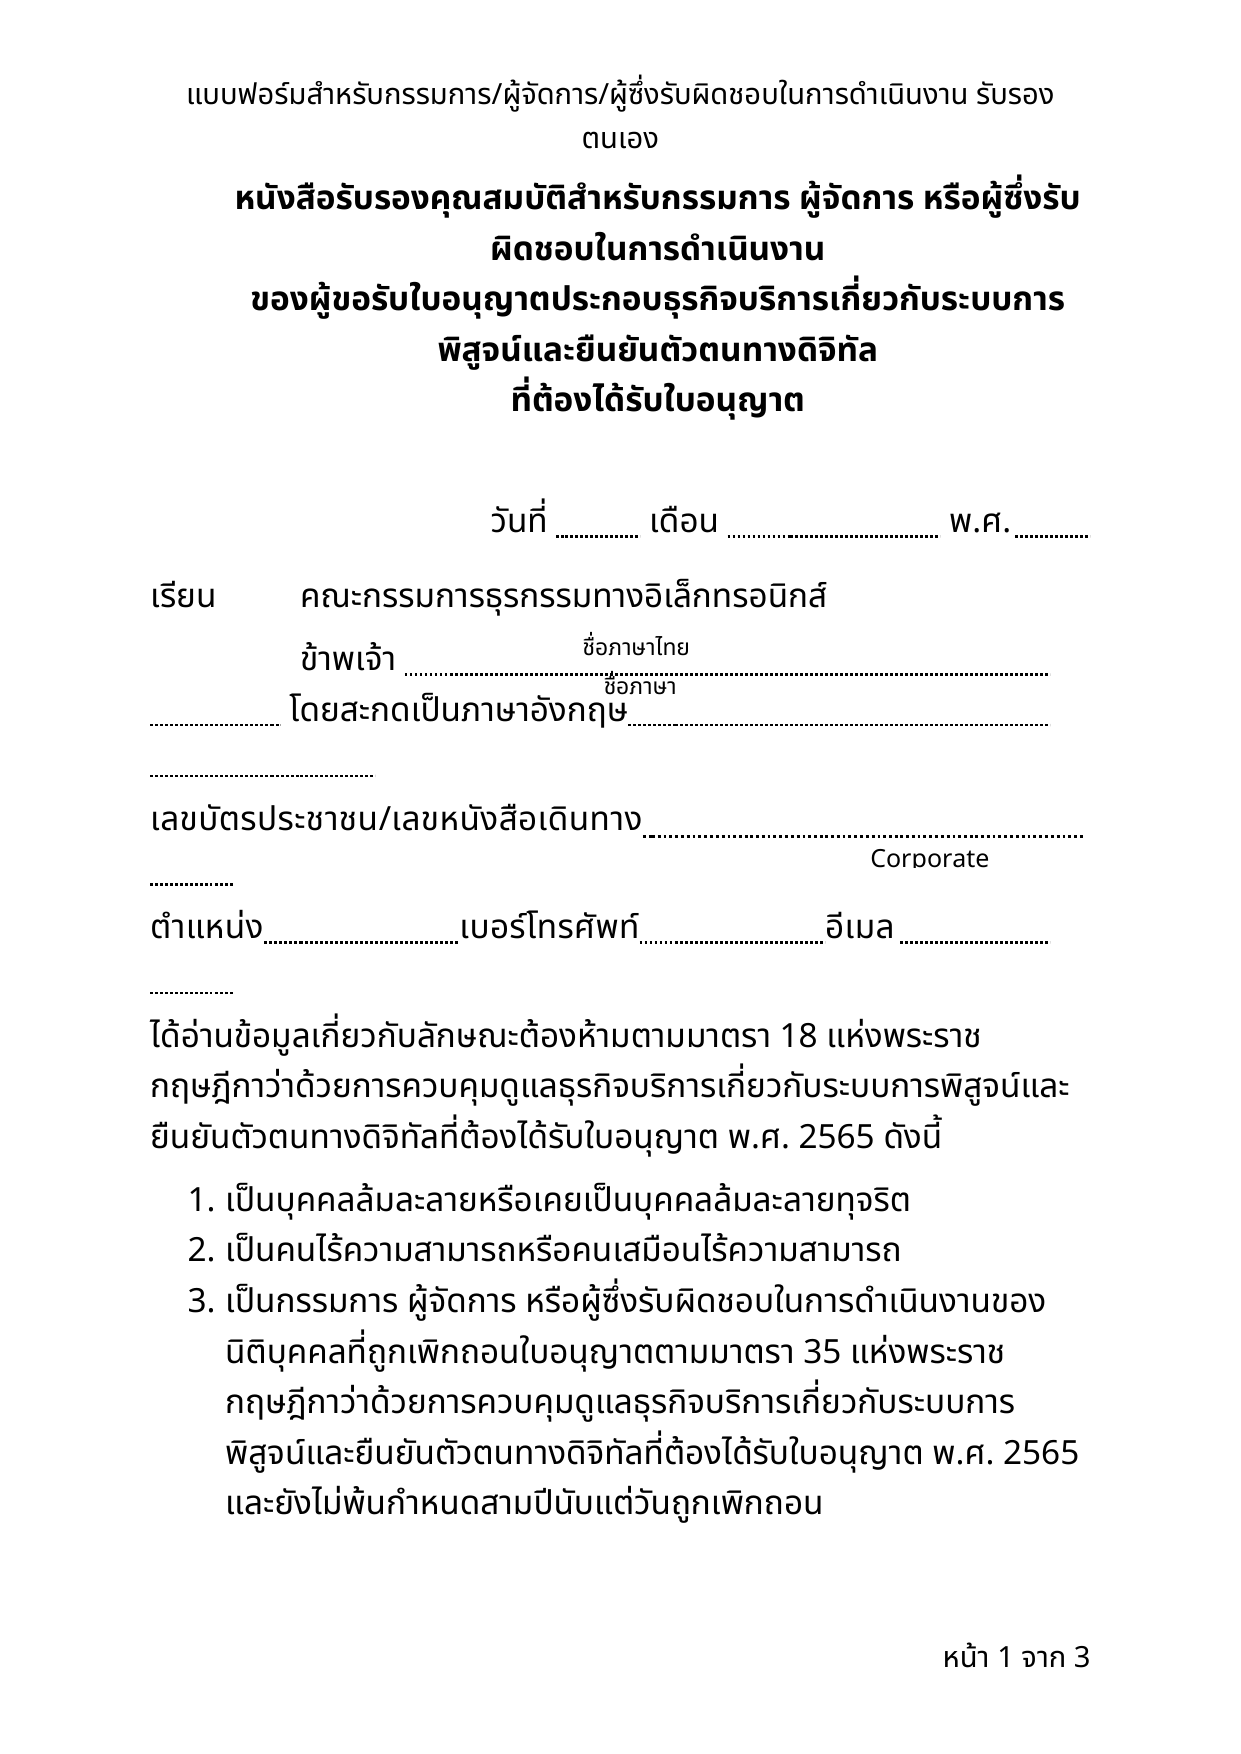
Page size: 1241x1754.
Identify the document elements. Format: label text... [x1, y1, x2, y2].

list หนังสือรับรองคุณสมบัติสำหรับกรรมการ ผู้จัดการ หรือผู้ซึ่งรับผิดชอบในการดำเนินงาน [225, 174, 1090, 275]
list เป็นคนไร้ความสามารถหรือคนเสมือนไร้ความสามารถ [187, 1226, 1090, 1277]
list เป็นกรรมการ ผู้จัดการ หรือผู้ซึ่งรับผิดชอบในการดำเนินงานของนิติบุคคลที่ถูกเพิกถอนใบอนุญาตตามมาตรา 35 แห่งพระราชกฤษฎีกาว่าด้วยการควบคุมดูแลธุรกิจบริการเกี่ยวกับระบบการพิสูจน์และยืนยันตัวตนทางดิจิทัลที่ต้องได้รับใบอนุญาต พ.ศ. 2565 และยังไม่พ้นกำหนดสามปีนับแต่วันถูกเพิกถอน [187, 1277, 1090, 1529]
list ของผู้ขอรับใบอนุญาตประกอบธุรกิจบริการเกี่ยวกับระบบการพิสูจน์และยืนยันตัวตนทางดิจิทัล ที่ต้องได้รับใบอนุญาต [225, 275, 1090, 426]
text ได้อ่านข้อมูลเกี่ยวกับลักษณะต้องห้ามตามมาตรา 18 แห่งพระราชกฤษฎีกาว่าด้วยการควบคุมดูแลธุรกิจบริการเกี่ยวกับระบบการพิสูจน์และยืนยันตัวตนทางดิจิทัลที่ต้องได้รับใบอนุญาต พ.ศ. 2565 ดังนี้ [150, 1011, 1090, 1163]
text เลขบัตรประชาชน/เลขหนังสือเดินทาง [150, 794, 1090, 890]
text วันที่ เดือน พ.ศ. [150, 497, 1090, 547]
text ข้าพเจ้า โดยสะกดเป็นภาษาอังกฤษ [150, 635, 1090, 782]
text ตำแหน่ง เบอร์โทรศัพท์ อีเมล [150, 903, 1090, 999]
text เรียน คณะกรรมการธุรกรรมทางอิเล็กทรอนิกส์ [150, 572, 1090, 623]
list เป็นบุคคลล้มละลายหรือเคยเป็นบุคคลล้มละลายทุจริต [187, 1176, 1090, 1226]
